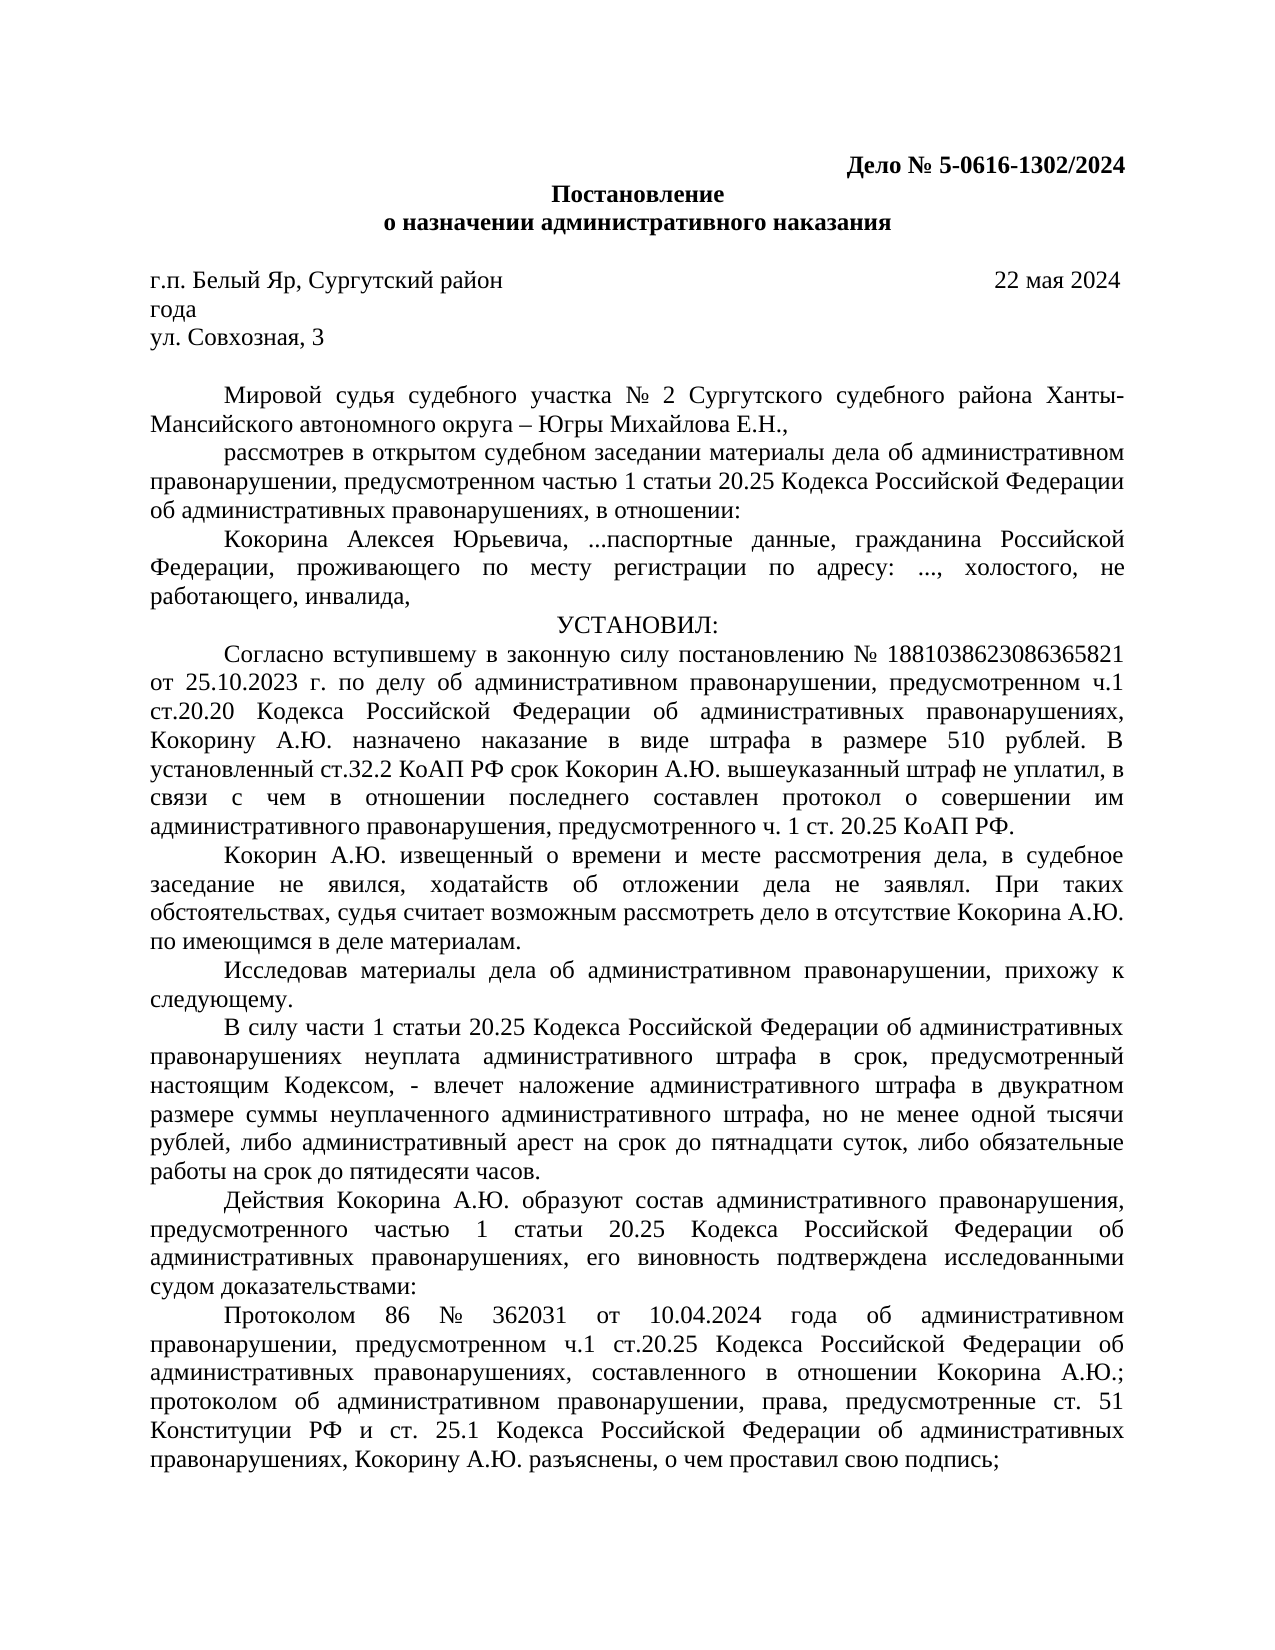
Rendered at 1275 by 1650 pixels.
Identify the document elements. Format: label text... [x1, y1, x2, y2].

text г.п. Белый Яр, Сургутский район 22 мая 2024 года [150, 265, 1125, 322]
text Согласно вступившему в законную силу постановлению № 1881038623086365821 от 25.10.2023 г. по делу об административном правонарушении, предусмотренном ч.1 ст.20.20 Кодекса Российской Федерации об административных правонарушениях, Кокорину А.Ю. назначено наказание в виде штрафа в размере 510 рублей. В установленный ст.32.2 КоАП РФ срок Кокорин А.Ю. вышеуказанный штраф не уплатил, в связи с чем в отношении последнего составлен протокол о совершении им административного правонарушения, предусмотренного ч. 1 ст. 20.25 КоАП РФ. [150, 639, 1125, 840]
text Кокорина Алексея Юрьевича, ...паспортные данные, гражданина Российской Федерации, проживающего по месту регистрации по адресу: ..., холостого, не работающего, инвалида, [150, 524, 1125, 610]
text Дело № 5-0616-1302/2024 [150, 150, 1125, 179]
text о назначении административного наказания [150, 207, 1125, 236]
text Кокорин А.Ю. извещенный о времени и месте рассмотрения дела, в судебное заседание не явился, ходатайств об отложении дела не заявлял. При таких обстоятельствах, судья считает возможным рассмотреть дело в отсутствие Кокорина А.Ю. по имеющимся в деле материалам. [150, 840, 1125, 955]
text В силу части 1 статьи 20.25 Кодекса Российской Федерации об административных правонарушениях неуплата административного штрафа в срок, предусмотренный настоящим Кодексом, - влечет наложение административного штрафа в двукратном размере суммы неуплаченного административного штрафа, но не менее одной тысячи рублей, либо административный арест на срок до пятнадцати суток, либо обязательные работы на срок до пятидесяти часов. [150, 1012, 1125, 1185]
text рассмотрев в открытом судебном заседании материалы дела об административном правонарушении, предусмотренном частью 1 статьи 20.25 Кодекса Российской Федерации об административных правонарушениях, в отношении: [150, 437, 1125, 524]
text ул. Совхозная, 3 [150, 322, 1125, 351]
text Действия Кокорина А.Ю. образуют состав административного правонарушения, предусмотренного частью 1 статьи 20.25 Кодекса Российской Федерации об административных правонарушениях, его виновность подтверждена исследованными судом доказательствами: [150, 1185, 1125, 1300]
text Исследовав материалы дела об административном правонарушении, прихожу к следующему. [150, 955, 1125, 1012]
text Протоколом 86 № 362031 от 10.04.2024 года об административном правонарушении, предусмотренном ч.1 ст.20.25 Кодекса Российской Федерации об административных правонарушениях, составленного в отношении Кокорина А.Ю.; протоколом об административном правонарушении, права, предусмотренные ст. 51 Конституции РФ и ст. 25.1 Кодекса Российской Федерации об административных правонарушениях, Кокорину А.Ю. разъяснены, о чем проставил свою подпись; [150, 1300, 1125, 1472]
text Мировой судья судебного участка № 2 Сургутского судебного района Ханты-Мансийского автономного округа – Югры Михайлова Е.Н., [150, 380, 1125, 437]
text Постановление [150, 179, 1125, 207]
text УСТАНОВИЛ: [150, 610, 1125, 639]
